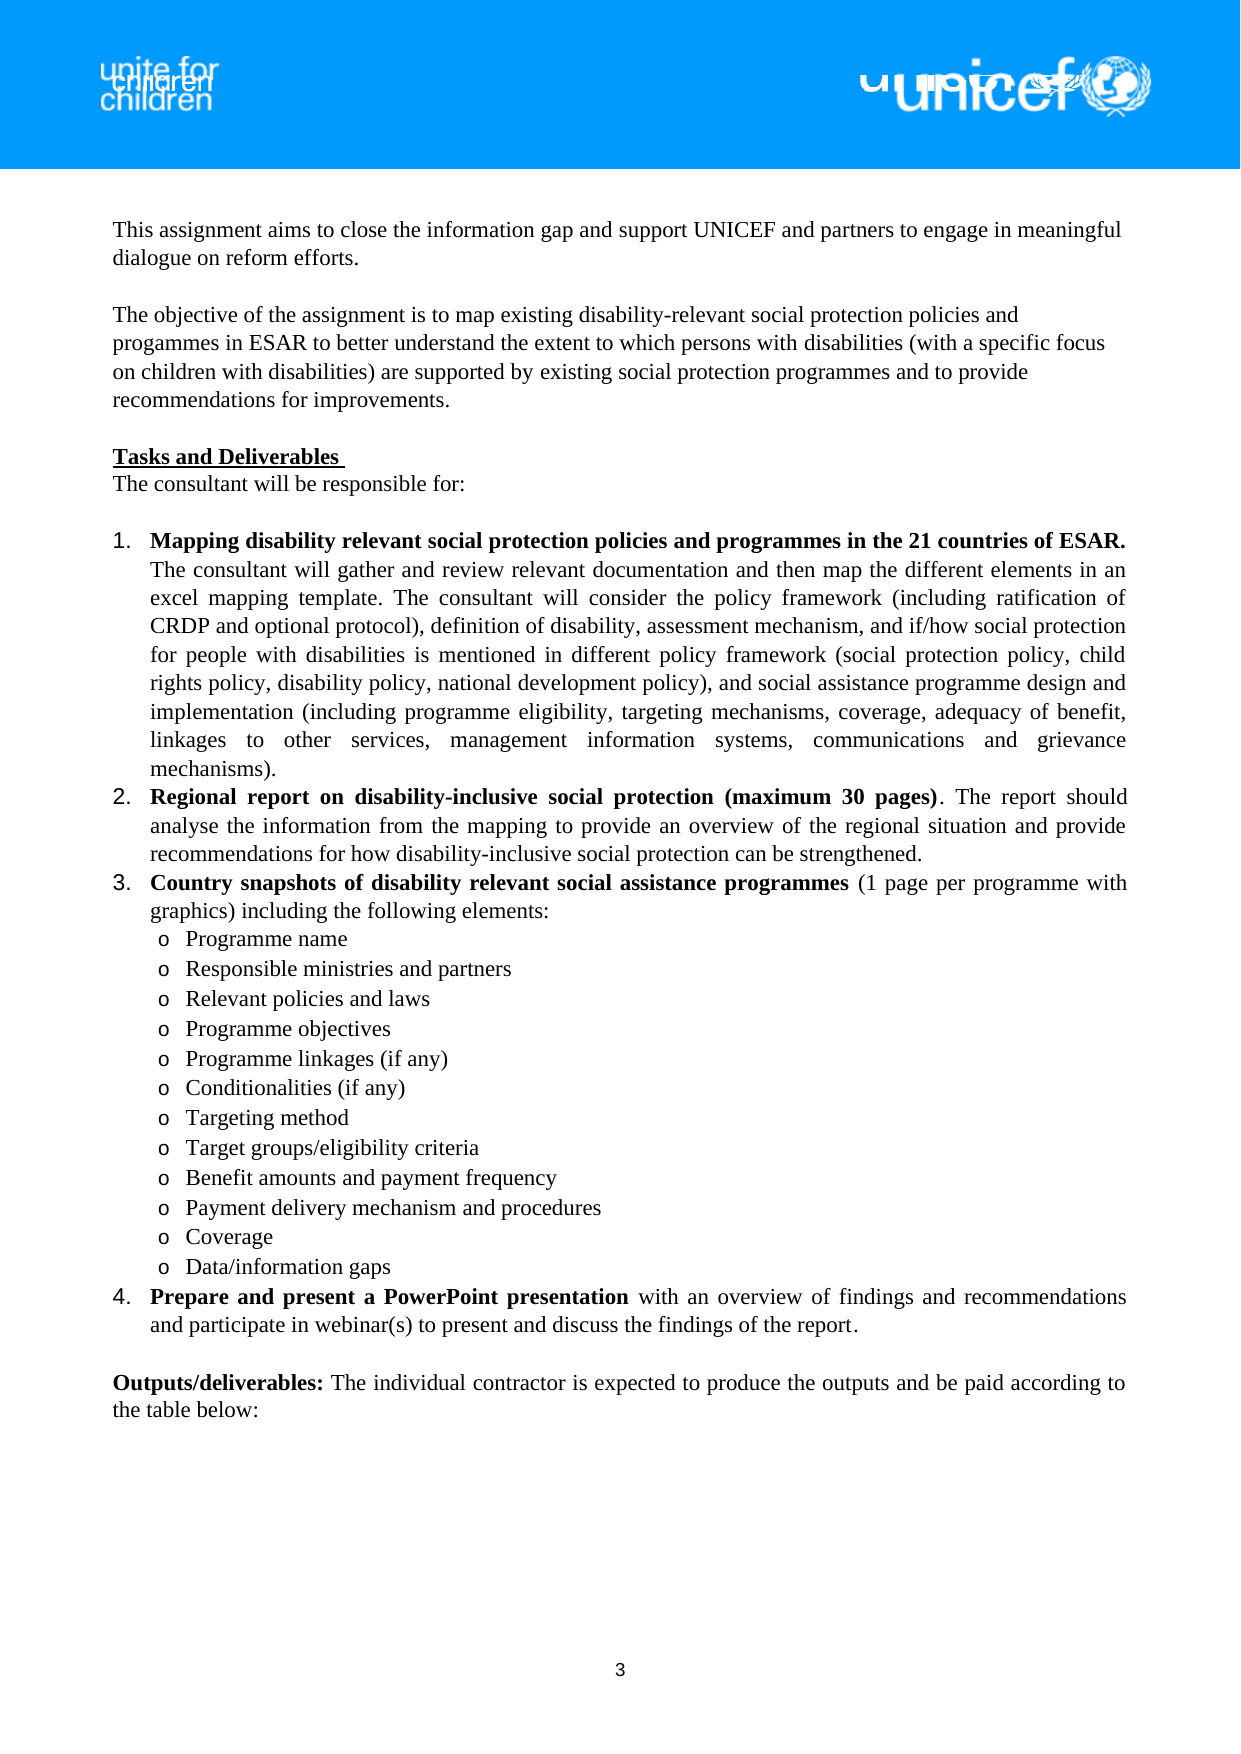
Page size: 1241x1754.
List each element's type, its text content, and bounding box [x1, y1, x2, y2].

list Data/information gaps [157, 1253, 1128, 1281]
list Targeting method [157, 1104, 1128, 1132]
list Programme objectives [157, 1015, 1128, 1042]
list Benefit amounts and payment frequency [157, 1164, 1128, 1191]
list Target groups/eligibility criteria [157, 1134, 1128, 1162]
list Programme name [157, 926, 1128, 953]
list Programme linkages (if any) [157, 1045, 1128, 1072]
text The objective of the assignment is to map existing disability-relevant social protection policies and progammes in ESAR to better understand the extent to which persons with disabilities (with a specific focus on children with disabilities) are supported by existing social protection programmes and to provide recommendations for improvements. [112, 301, 1128, 413]
list Responsible ministries and partners [157, 955, 1128, 983]
list Conditionalities (if any) [157, 1074, 1128, 1102]
list Payment delivery mechanism and procedures [157, 1194, 1128, 1221]
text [112, 216, 1128, 270]
list Regional report on disability-inclusive social protection (maximum 30 pages). The report should analyse the information from the mapping to provide an overview of the regional situation and provide recommendations for how disability-inclusive social protection can be strengthened. [112, 783, 1128, 866]
list Mapping disability relevant social protection policies and programmes in the 21 countries of ESAR. The consultant will gather and review relevant documentation and then map the different elements in an excel mapping template. The consultant will consider the policy framework (including ratification of CRDP and optional protocol), definition of disability, assessment mechanism, and if/how social protection for people with disabilities is mentioned in different policy framework (social protection policy, child rights policy, disability policy, national development policy), and social assistance programme design and implementation (including programme eligibility, targeting mechanisms, coverage, adequacy of benefit, linkages to other services, management information systems, communications and grievance mechanisms). [112, 527, 1128, 781]
picture [101, 56, 1153, 119]
text Outputs/deliverables: The individual contractor is expected to produce the outputs and be paid according to the table below: [112, 1368, 1128, 1423]
text Tasks and Deliverables [112, 443, 1128, 470]
text The consultant will be responsible for: [112, 470, 1128, 497]
list Prepare and present a PowerPoint presentation with an overview of findings and recommendations and participate in webinar(s) to present and discuss the findings of the report. [112, 1283, 1128, 1338]
list Relevant policies and laws [157, 985, 1128, 1013]
list Coverage [157, 1223, 1128, 1251]
list Country snapshots of disability relevant social assistance programmes (1 page per programme with graphics) including the following elements: [112, 868, 1128, 923]
